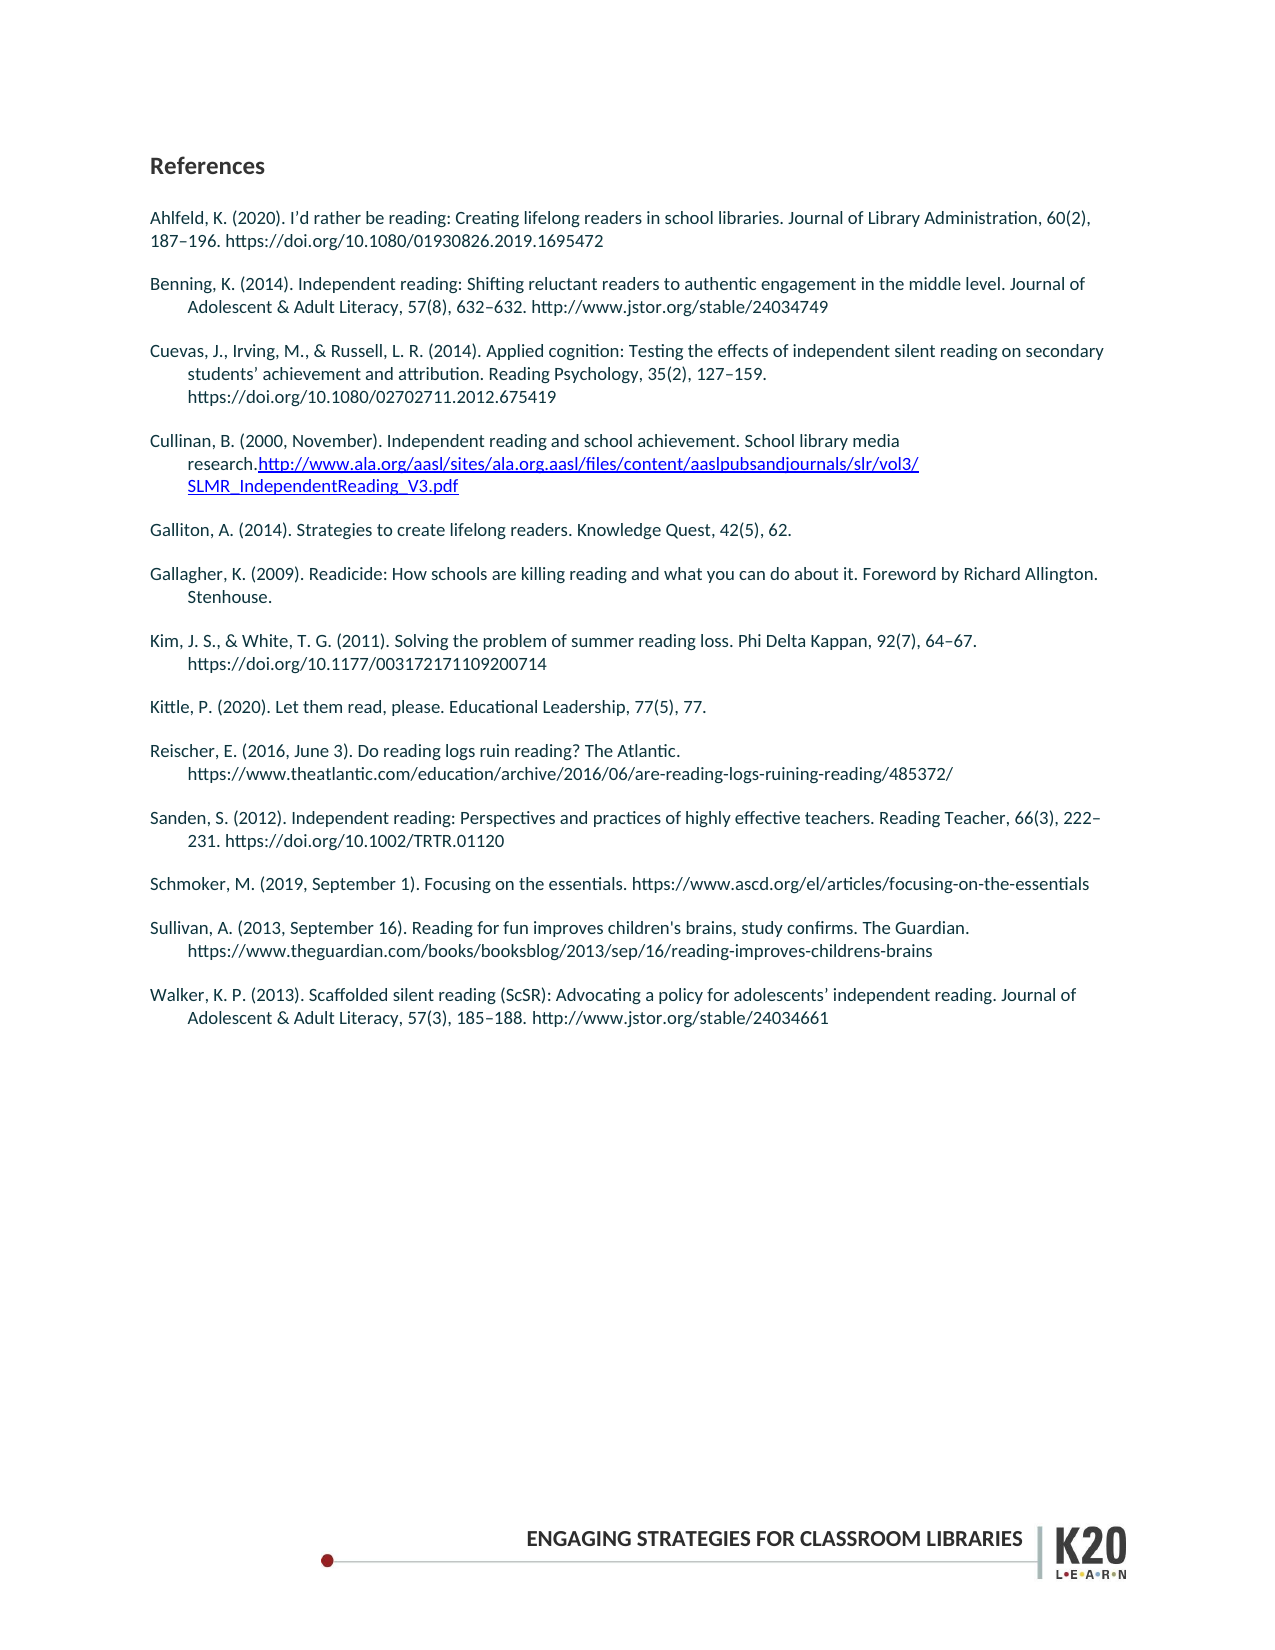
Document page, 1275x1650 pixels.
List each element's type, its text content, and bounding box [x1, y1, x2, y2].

text Kim, J. S., & White, T. G. (2011). Solving the problem of summer reading loss. Phi Delta Kappan, 92(7), 64–67. https://doi.org/10.1177/003172171109200714 [150, 629, 1125, 674]
text Reischer, E. (2016, June 3). Do reading logs ruin reading? The Atlantic. https://www.theatlantic.com/education/archive/2016/06/are-reading-logs-ruining-reading/485372/ [150, 739, 1125, 785]
text Kittle, P. (2020). Let them read, please. Educational Leadership, 77(5), 77. [150, 695, 1125, 718]
text Sanden, S. (2012). Independent reading: Perspectives and practices of highly effective teachers. Reading Teacher, 66(3), 222–231. https://doi.org/10.1002/TRTR.01120 [150, 806, 1125, 852]
text Walker, K. P. (2013). Scaffolded silent reading (ScSR): Advocating a policy for adolescents’ independent reading. Journal of Adolescent & Adult Literacy, 57(3), 185–188. http://www.jstor.org/stable/24034661 [150, 983, 1125, 1029]
text Cullinan, B. (2000, November). Independent reading and school achievement. School library media research.http://www.ala.org/aasl/sites/ala.org.aasl/files/content/aaslpubsandjournals/slr/vol3/SLMR_IndependentReading_V3.pdf [150, 429, 1125, 497]
text Benning, K. (2014). Independent reading: Shifting reluctant readers to authentic engagement in the middle level. Journal of Adolescent & Adult Literacy, 57(8), 632–632. http://www.jstor.org/stable/24034749 [150, 272, 1125, 318]
text Cuevas, J., Irving, M., & Russell, L. R. (2014). Applied cognition: Testing the effects of independent silent reading on secondary students’ achievement and attribution. Reading Psychology, 35(2), 127–159. https://doi.org/10.1080/02702711.2012.675419 [150, 339, 1125, 408]
text Ahlfeld, K. (2020). I’d rather be reading: Creating lifelong readers in school libraries. Journal of Library Administration, 60(2), 187–196. https://doi.org/10.1080/01930826.2019.1695472 [150, 206, 1125, 252]
picture [321, 1523, 1126, 1582]
text Sullivan, A. (2013, September 16). Reading for fun improves children's brains, study confirms. The Guardian. https://www.theguardian.com/books/booksblog/2013/sep/16/reading-improves-childrens-brains [150, 916, 1125, 962]
text Galliton, A. (2014). Strategies to create lifelong readers. Knowledge Quest, 42(5), 62. [150, 518, 1125, 541]
text Gallagher, K. (2009). Readicide: How schools are killing reading and what you can do about it. Foreword by Richard Allington. Stenhouse. [150, 562, 1125, 608]
text References [150, 150, 609, 181]
text Schmoker, M. (2019, September 1). Focusing on the essentials. https://www.ascd.org/el/articles/focusing-on-the-essentials [150, 872, 1125, 895]
